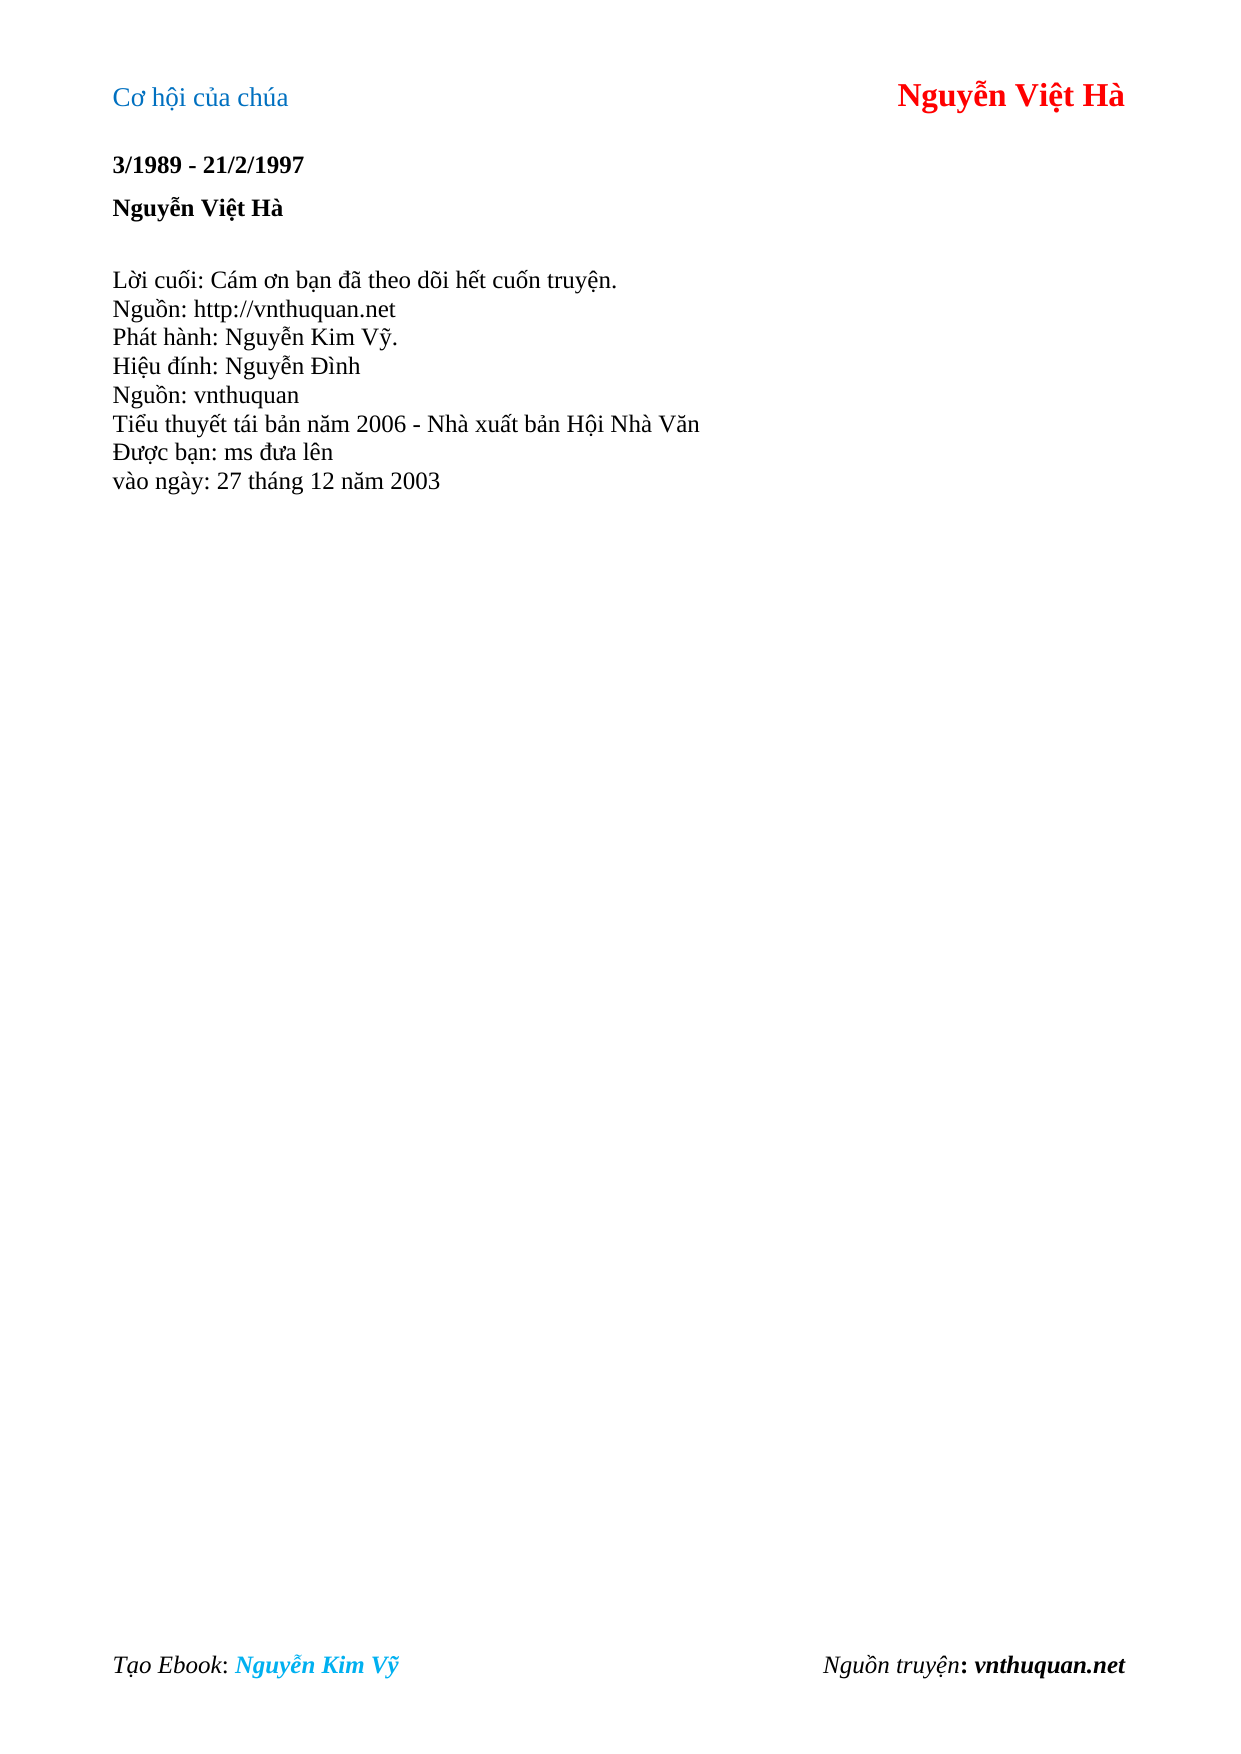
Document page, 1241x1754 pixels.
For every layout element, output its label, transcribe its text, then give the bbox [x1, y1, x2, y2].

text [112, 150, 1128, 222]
text Lời cuối: Cám ơn bạn đã theo dõi hết cuốn truyện. Nguồn: http://vnthuquan.net Phát hành: Nguyễn Kim Vỹ. Hiệu đính: Nguyễn Đình Nguồn: vnthuquan Tiểu thuyết tái bản năm 2006 - Nhà xuất bản Hội Nhà Văn Được bạn: ms đưa lên vào ngày: 27 tháng 12 năm 2003 [112, 236, 1128, 495]
